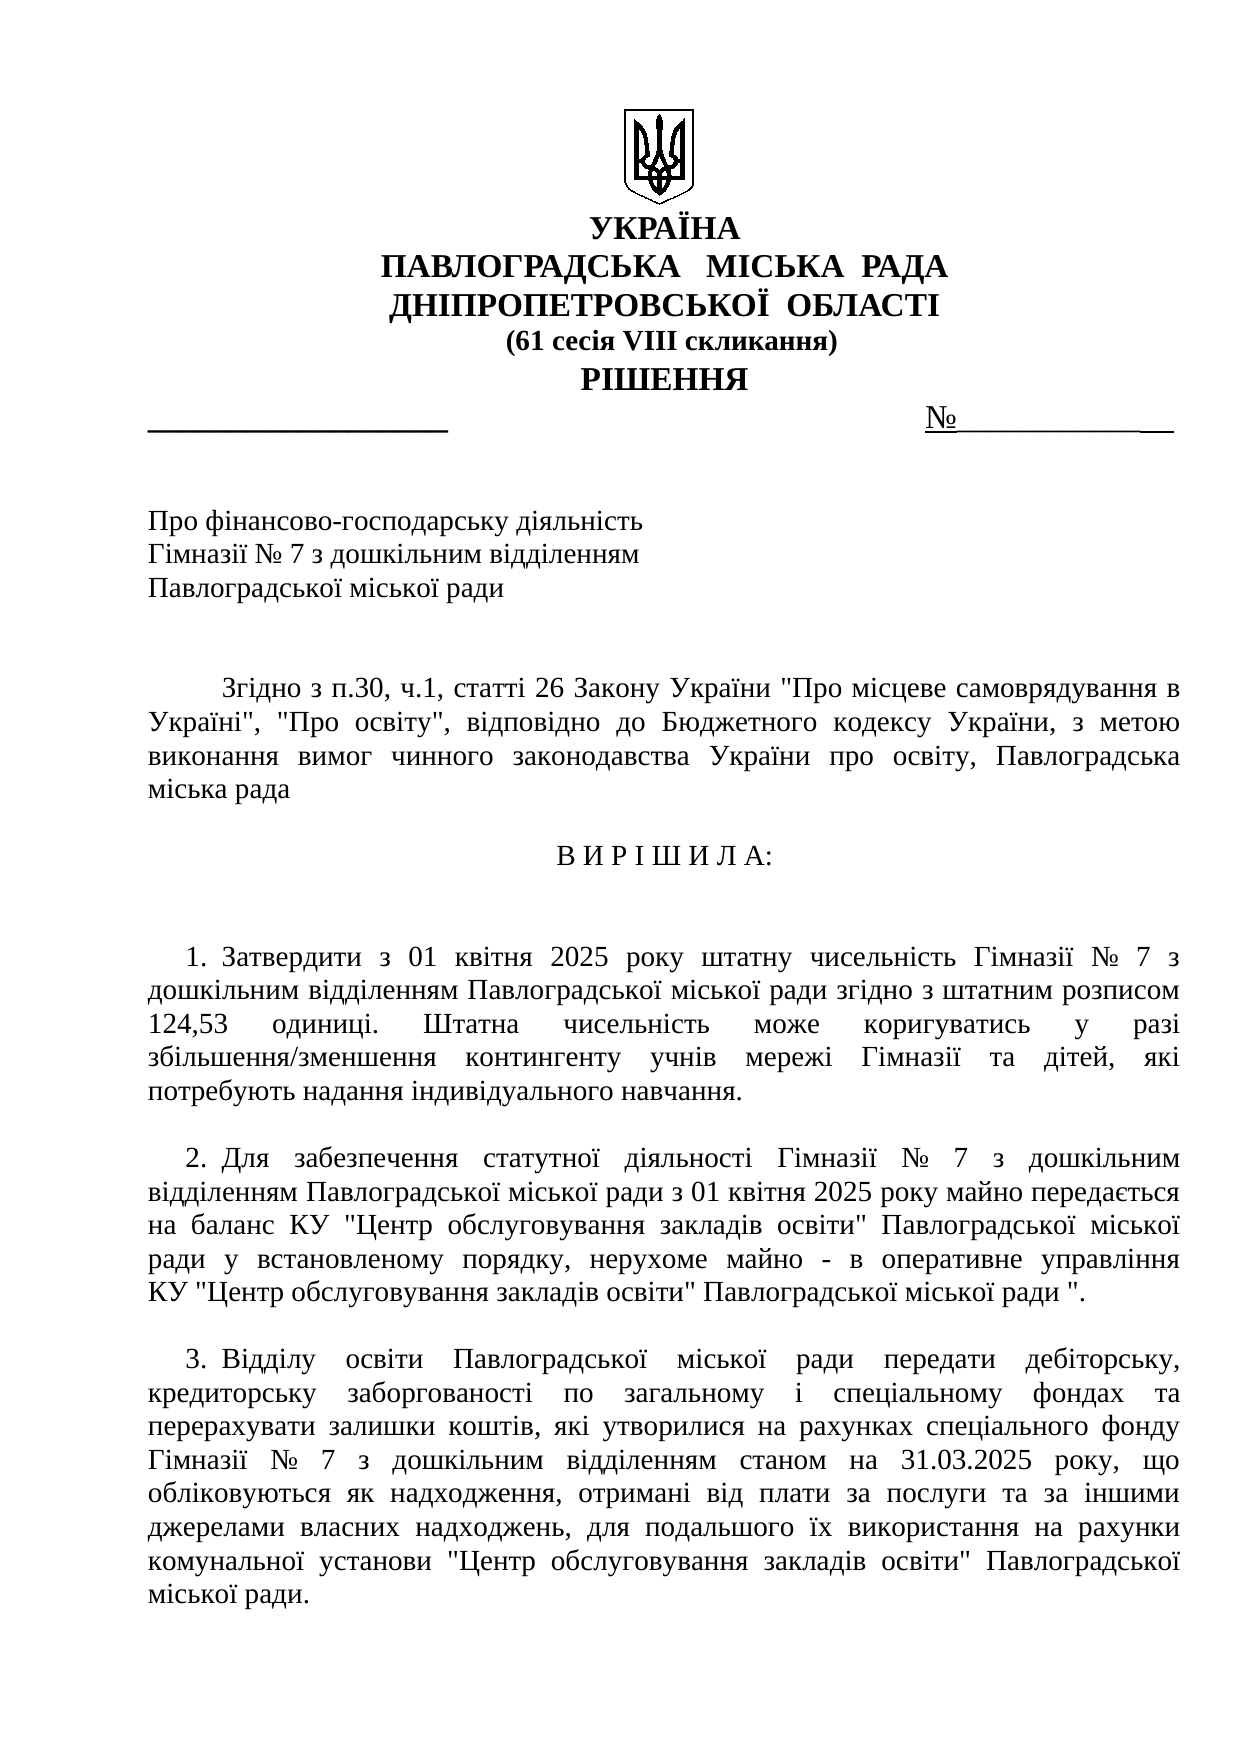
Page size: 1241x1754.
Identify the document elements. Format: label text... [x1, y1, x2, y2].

list Затвердити з 01 квітня 2025 року штатну чисельність Гімназії № 7 з дошкільним відділенням Павлоградської міської ради згідно з штатним розписом 124,53 одиниці. Штатна чисельність може коригуватись у разі збільшення/зменшення контингенту учнів мережі Гімназії та дітей, які потребують надання індивідуального навчання. [148, 939, 1181, 1107]
text Згідно з п.30, ч.1, статті 26 Закону України "Про місцеве самоврядування в Україні", "Про освіту", відповідно до Бюджетного кодексу України, з метою виконання вимог чинного законодавства України про освіту, Павлоградська міська рада [148, 671, 1181, 805]
text ПАВЛОГРАДСЬКА МІСЬКА РАДА [148, 246, 1181, 285]
picture [617, 103, 701, 209]
subtitle __________________ №___________ [148, 397, 1181, 436]
text Гімназії № 7 з дошкільним відділенням [148, 536, 1181, 570]
text ДНІПРОПЕТРОВСЬКОЇ ОБЛАСТІ [148, 285, 1181, 323]
text (61 сесія VІІІ скликання) [148, 323, 1181, 357]
text Про фінансово-господарську діяльність [148, 503, 1181, 536]
text УКРАЇНА [148, 208, 1181, 246]
text РІШЕННЯ [148, 359, 1181, 397]
list Для забезпечення статутної діяльності Гімназії № 7 з дошкільним відділенням Павлоградської міської ради з 01 квітня 2025 року майно передається на баланс КУ "Центр обслуговування закладів освіти" Павлоградської міської ради у встановленому порядку, нерухоме майно - в оперативне управління КУ "Центр обслуговування закладів освіти" Павлоградської міської ради ". [148, 1140, 1181, 1308]
text Павлоградської міської ради [148, 570, 1181, 603]
list Відділу освіти Павлоградської міської ради передати дебіторську, кредиторську заборгованості по загальному і спеціальному фондах та перерахувати залишки коштів, які утворилися на рахунках спеціального фонду Гімназії № 7 з дошкільним відділенням станом на 31.03.2025 року, що обліковуються як надходження, отримані від плати за послуги та за іншими джерелами власних надходжень, для подальшого їх використання на рахунки комунальної установи "Центр обслуговування закладів освіти" Павлоградської міської ради. [148, 1341, 1181, 1610]
text В И Р І Ш И Л А: [148, 838, 1181, 872]
